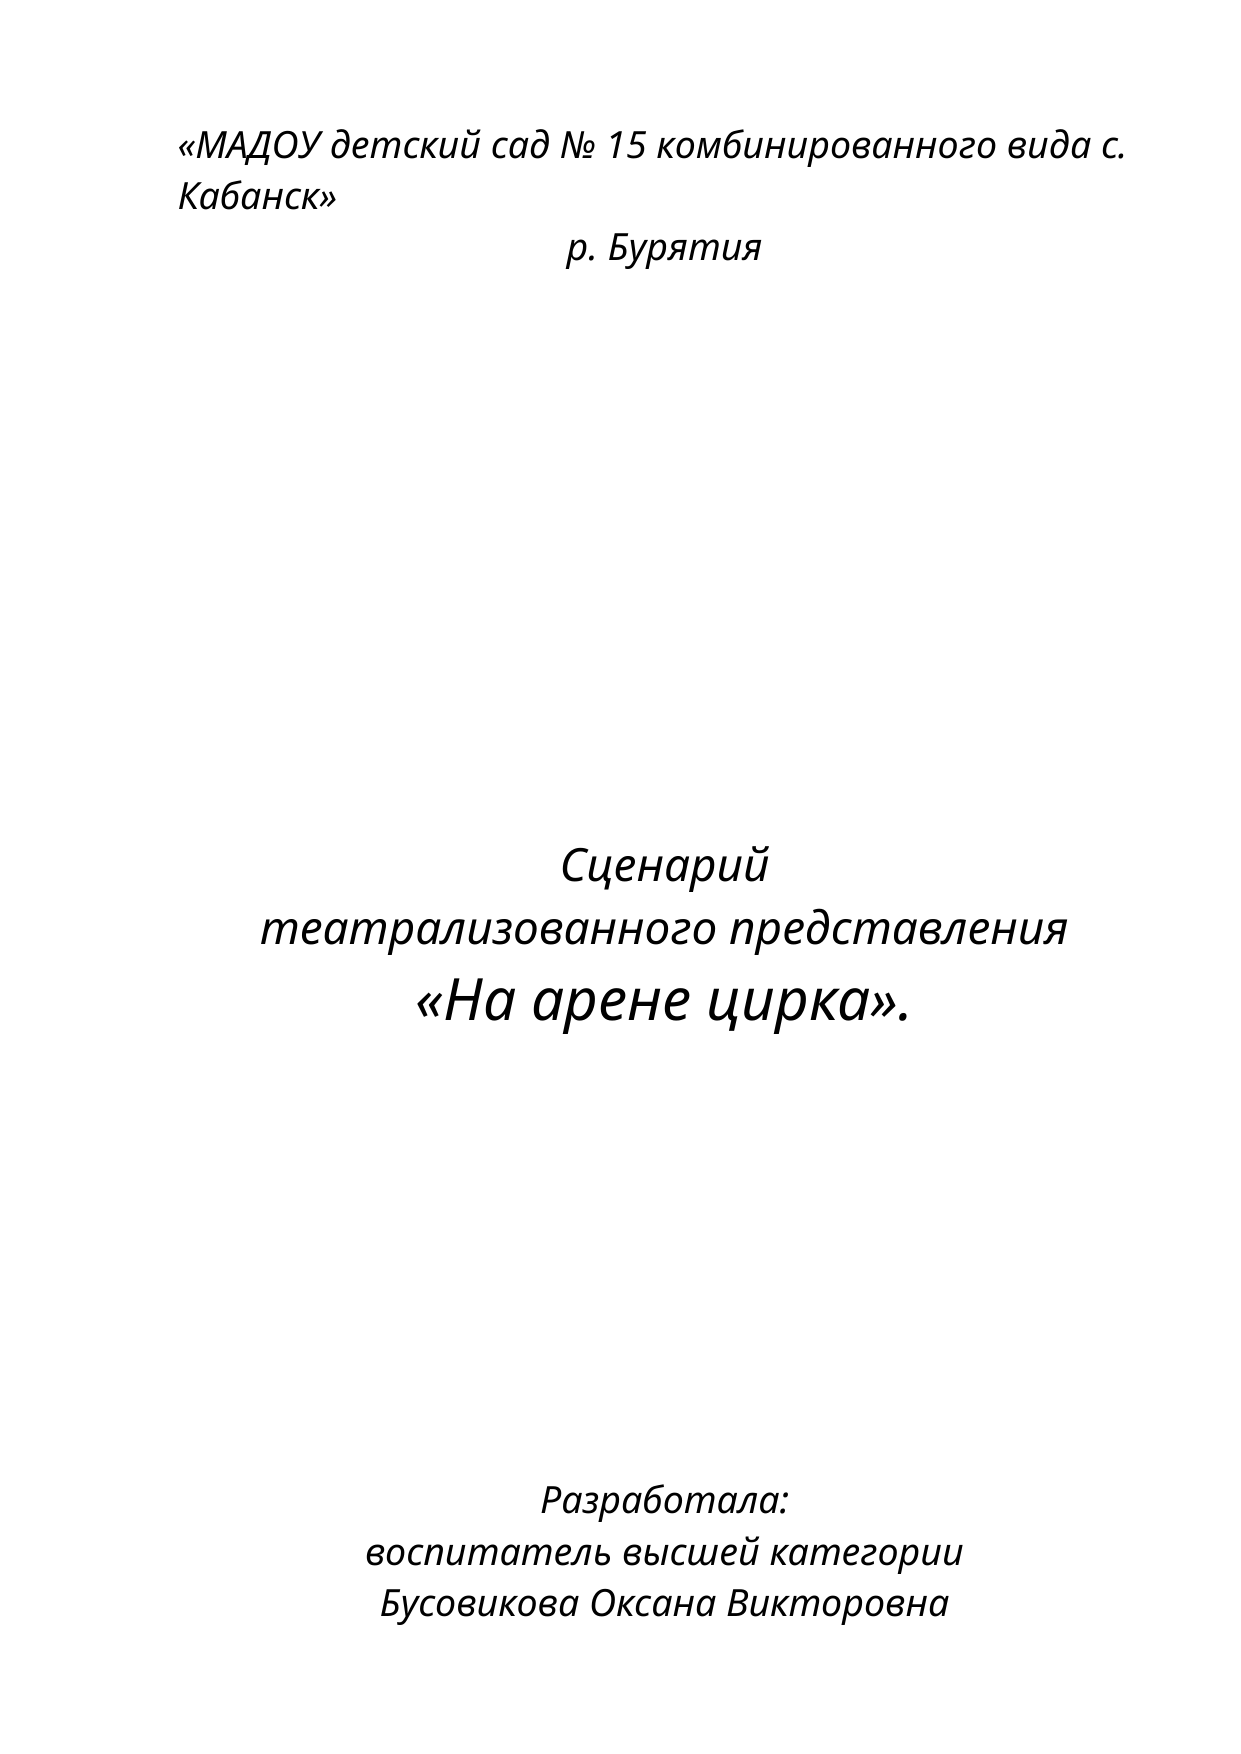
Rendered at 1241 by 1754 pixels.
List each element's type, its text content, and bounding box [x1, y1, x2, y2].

text воспитатель высшей категории [177, 1525, 1152, 1576]
text «На арене цирка». [177, 957, 1152, 1037]
text Сценарий [177, 833, 1152, 895]
text Бусовикова Оксана Викторовна [177, 1576, 1152, 1627]
text Разработала: [177, 1474, 1152, 1525]
text «МАДОУ детский сад № 15 комбинированного вида с. Кабанск» [177, 118, 1152, 220]
text театрализованного представления [177, 895, 1152, 957]
text р. Бурятия [177, 220, 1152, 271]
